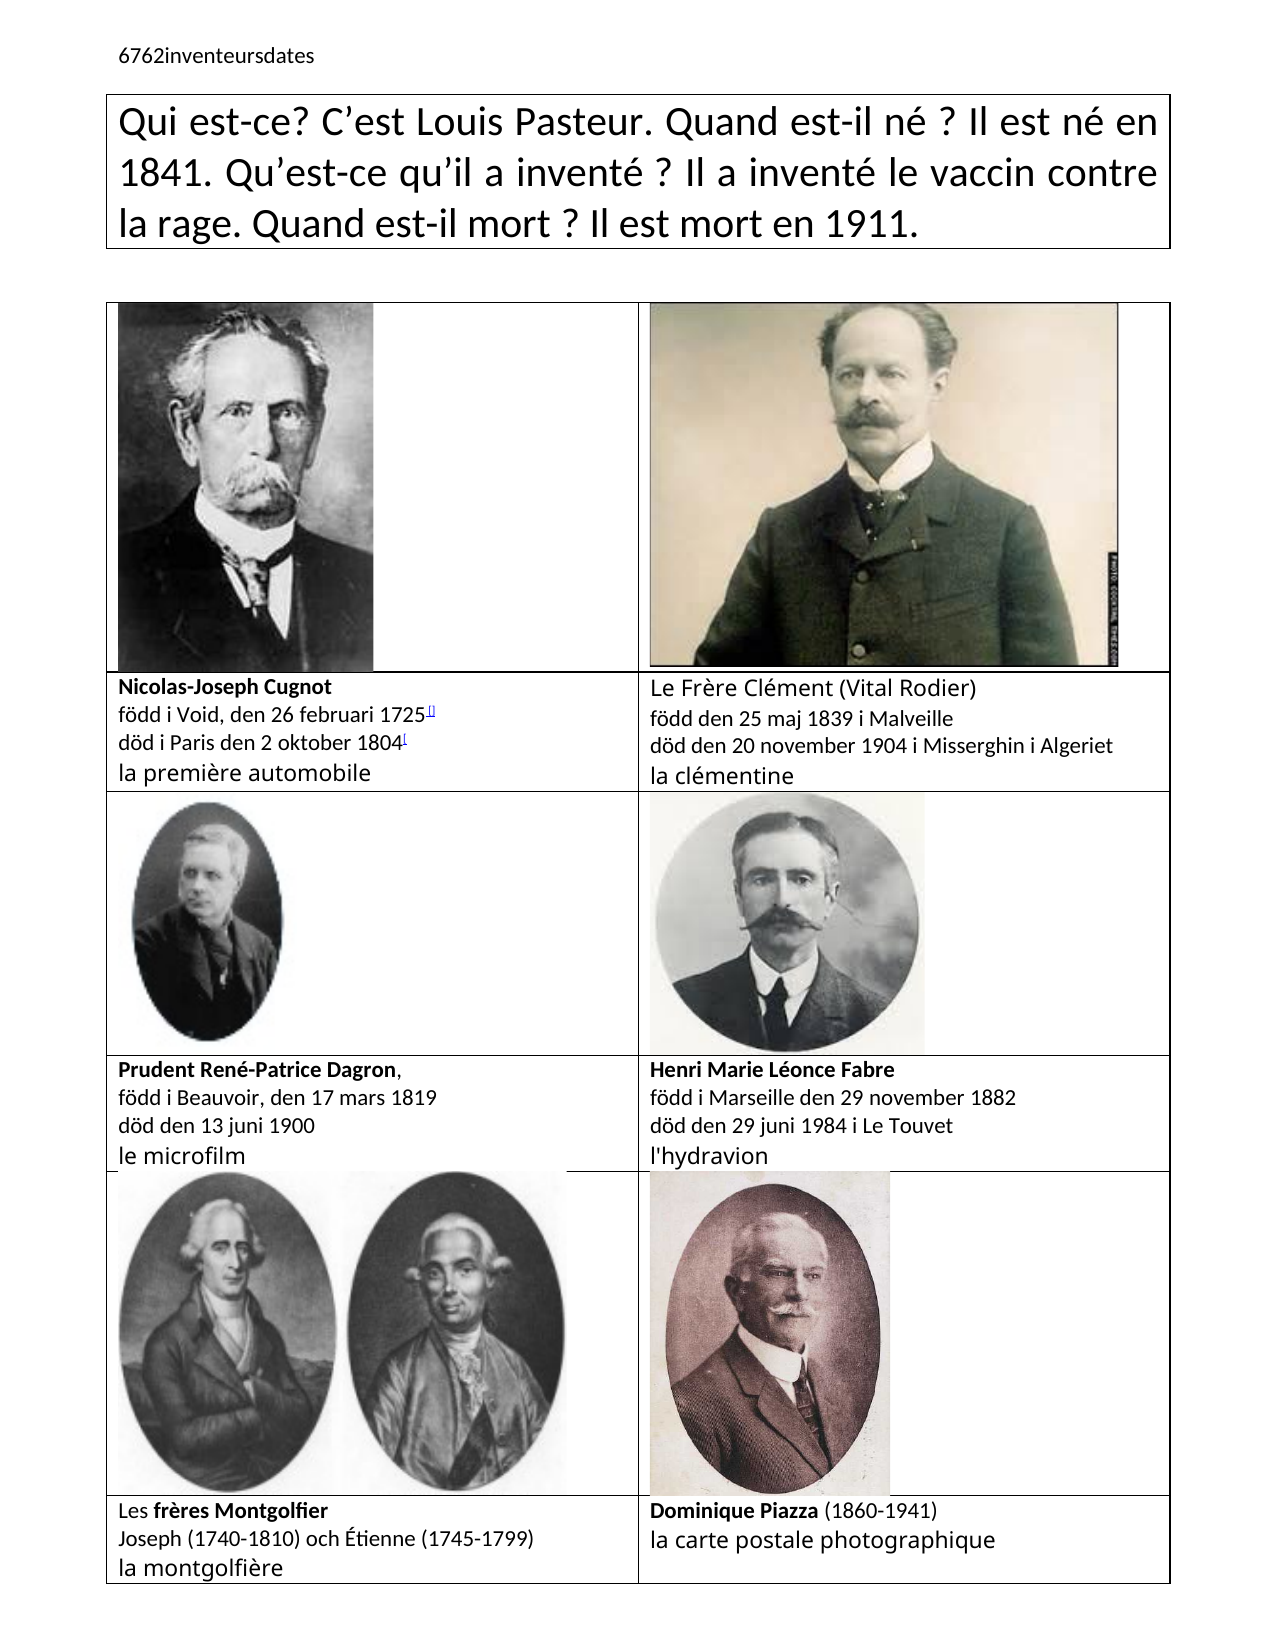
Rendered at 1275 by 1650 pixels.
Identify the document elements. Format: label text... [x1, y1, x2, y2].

table_header [107, 303, 118, 671]
picture [649, 792, 925, 1055]
text 6762inventeursdates [118, 41, 1234, 69]
picture [649, 1171, 891, 1496]
table_cell Les frères Montgolfier Joseph (1740-1810) och Étienne (1745-1799) la montgolfière [107, 1496, 638, 1583]
picture [118, 1171, 567, 1495]
picture [118, 792, 297, 1054]
table_header Qui est-ce? C’est Louis Pasteur. Quand est-il né ? Il est né en 1841. Qu’est-ce qu’il a inventé ? Il a inventé le vaccin contre la rage. Quand est-il mort ? Il est mort en 1911. [107, 95, 1169, 248]
picture [118, 303, 374, 672]
table_header [374, 303, 638, 671]
table_cell Le Frère Clément (Vital Rodier) född den 25 maj 1839 i Malveille död den 20 november 1904 i Misserghin i Algeriet la clémentine [639, 673, 1169, 791]
table_cell [639, 792, 649, 1054]
picture [649, 303, 1119, 667]
table_cell Prudent René-Patrice Dagron, född i Beauvoir, den 17 mars 1819 död den 13 juni 1900 le microfilm [107, 1056, 638, 1171]
table_cell Dominique Piazza (1860-1941) la carte postale photographique [639, 1496, 1169, 1583]
table_cell [107, 1172, 118, 1495]
table_cell Henri Marie Léonce Fabre född i Marseille den 29 november 1882 död den 29 juni 1984 i Le Touvet l'hydravion [639, 1056, 1169, 1171]
table_header [639, 303, 1169, 671]
table_cell [891, 1172, 1169, 1495]
table_cell [107, 792, 118, 1054]
table_cell [639, 1172, 649, 1495]
table_cell [297, 792, 638, 1054]
table_cell [567, 1172, 638, 1495]
table_cell Nicolas-Joseph Cugnot född i Void, den 26 februari 1725 [] död i Paris den 2 oktober 1804[ la première automobile [107, 673, 638, 791]
table_cell [925, 792, 1169, 1054]
